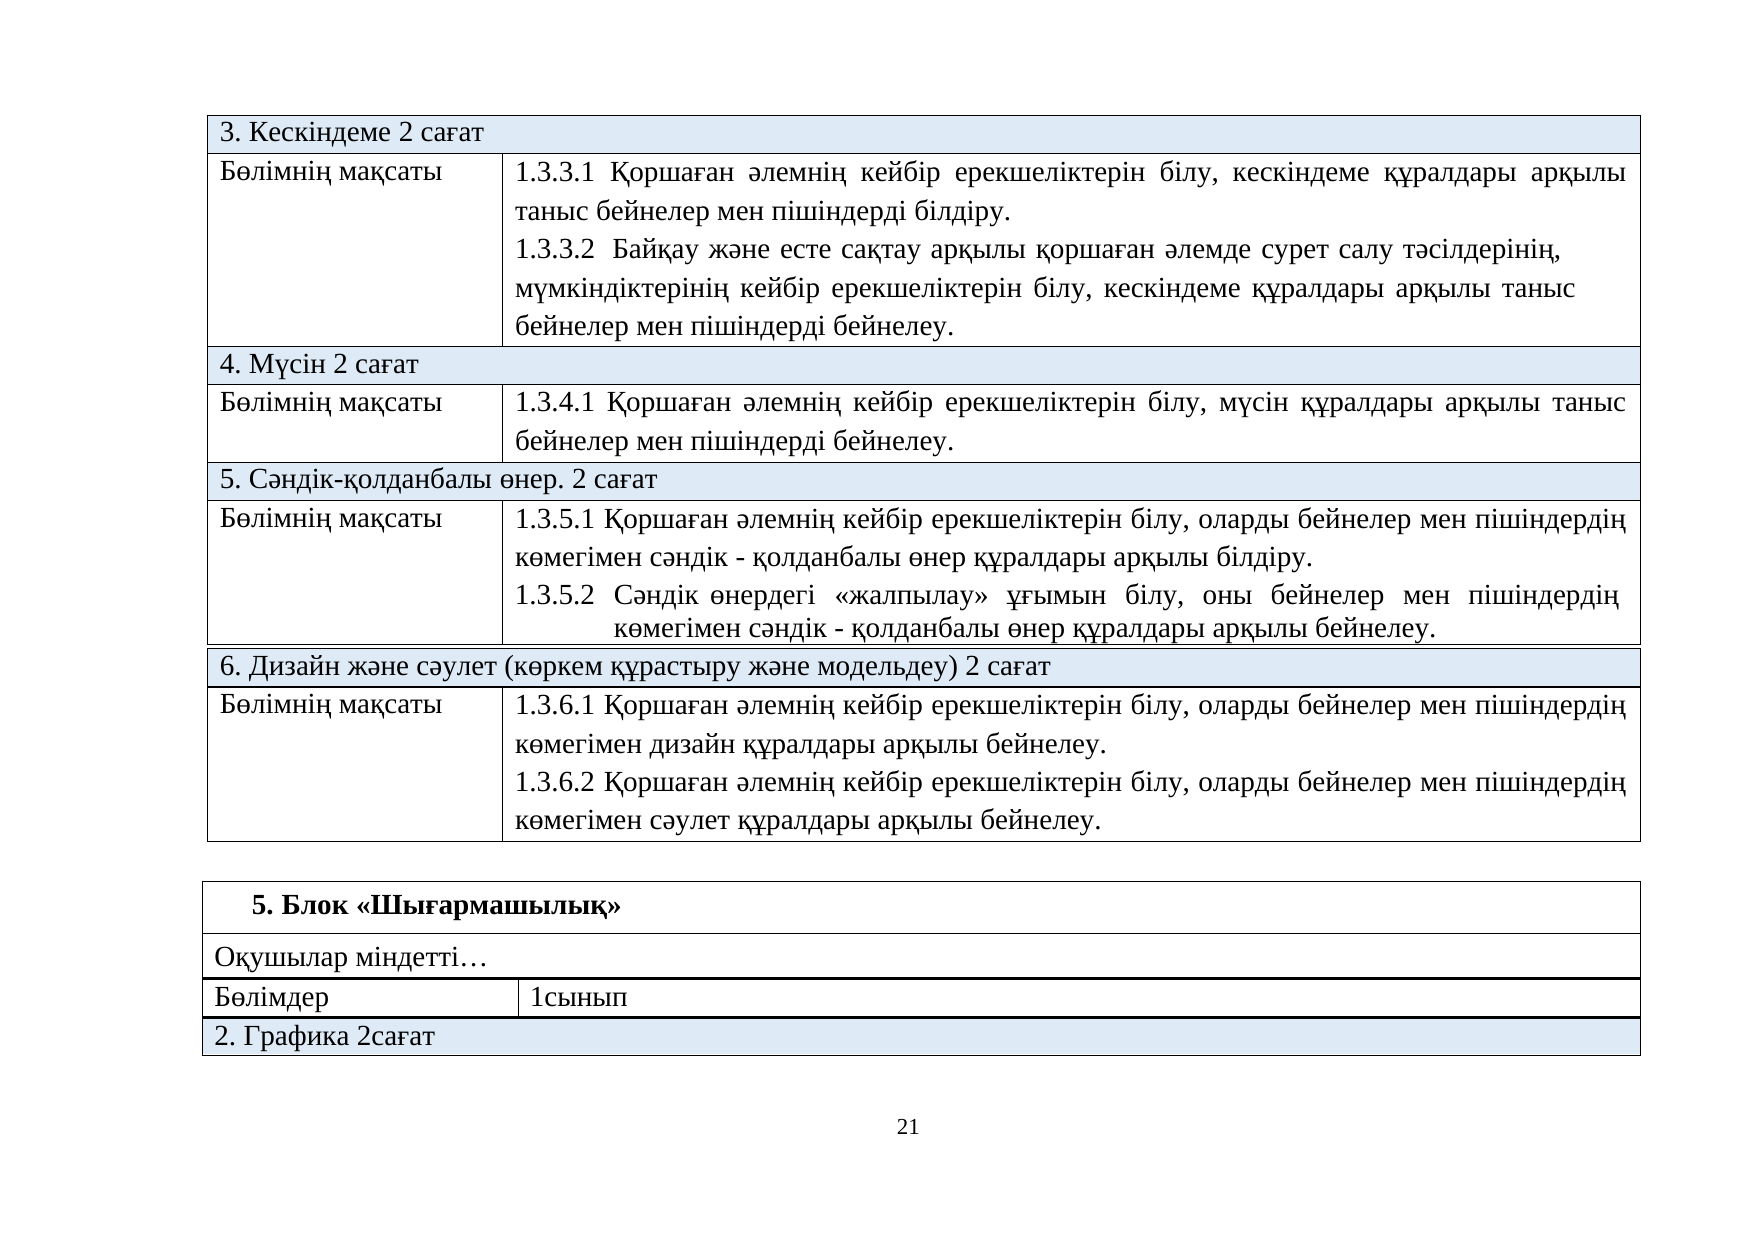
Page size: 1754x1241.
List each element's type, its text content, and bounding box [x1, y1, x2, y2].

table_cell Бөлімнің мақсаты [208, 385, 502, 462]
table_cell 1.3.4.1 Қоршаған әлемнің кейбір ерекшеліктерін білу, мүсін құралдары арқылы таныс бейнелер мен пішіндерді бейнелеу. [503, 385, 1640, 462]
table_header 5. Блок «Шығармашылық» [203, 882, 1640, 933]
table_cell Бөлімнің мақсаты [208, 688, 502, 841]
table_cell Қоршаған әлемнің кейбір ерекшеліктерін білу, оларды бейнелер мен пішіндердің көмегімен сәндік - қолданбалы өнер құралдары арқылы білдіру. Сәндік өнердегі «жалпылау» ұғымын білу, оны бейнелер мен пішіндердің көмегімен сәндік - қолданбалы өнер құралдары арқылы бейнелеу. [503, 501, 1640, 644]
table_cell 1сынып [519, 980, 1640, 1016]
table_header 6. Дизайн және сәулет (көркем құрастыру және модельдеу) 2 сағат [208, 649, 1640, 686]
table_cell Оқушылар міндетті… [203, 934, 1640, 977]
table_cell 3. Кескіндеме 2 сағат [208, 116, 1640, 153]
table_cell Бөлімнің мақсаты [208, 501, 502, 644]
table_cell 5. Сәндік-қолданбалы өнер. 2 сағат [208, 463, 1640, 500]
table_cell 4. Мүсін 2 сағат [208, 347, 1640, 384]
table_cell Бөлімнің мақсаты [208, 154, 502, 346]
table_cell Бөлімдер [203, 980, 518, 1016]
table_cell 2. Графика 2сағат [203, 1019, 1640, 1054]
table_cell Қоршаған әлемнің кейбір ерекшеліктерін білу, оларды бейнелер мен пішіндердің көмегімен дизайн құралдары арқылы бейнелеу. Қоршаған әлемнің кейбір ерекшеліктерін білу, оларды бейнелер мен пішіндердің көмегімен сәулет құралдары арқылы бейнелеу. [503, 688, 1640, 841]
table_cell Қоршаған әлемнің кейбір ерекшеліктерін білу, кескіндеме құралдары арқылы таныс бейнелер мен пішіндерді білдіру. Байқау және есте сақтау арқылы қоршаған әлемде сурет салу тәсілдерінің, мүмкіндіктерінің кейбір ерекшеліктерін білу, кескіндеме құралдары арқылы таныс бейнелер мен пішіндерді бейнелеу. [503, 154, 1640, 346]
